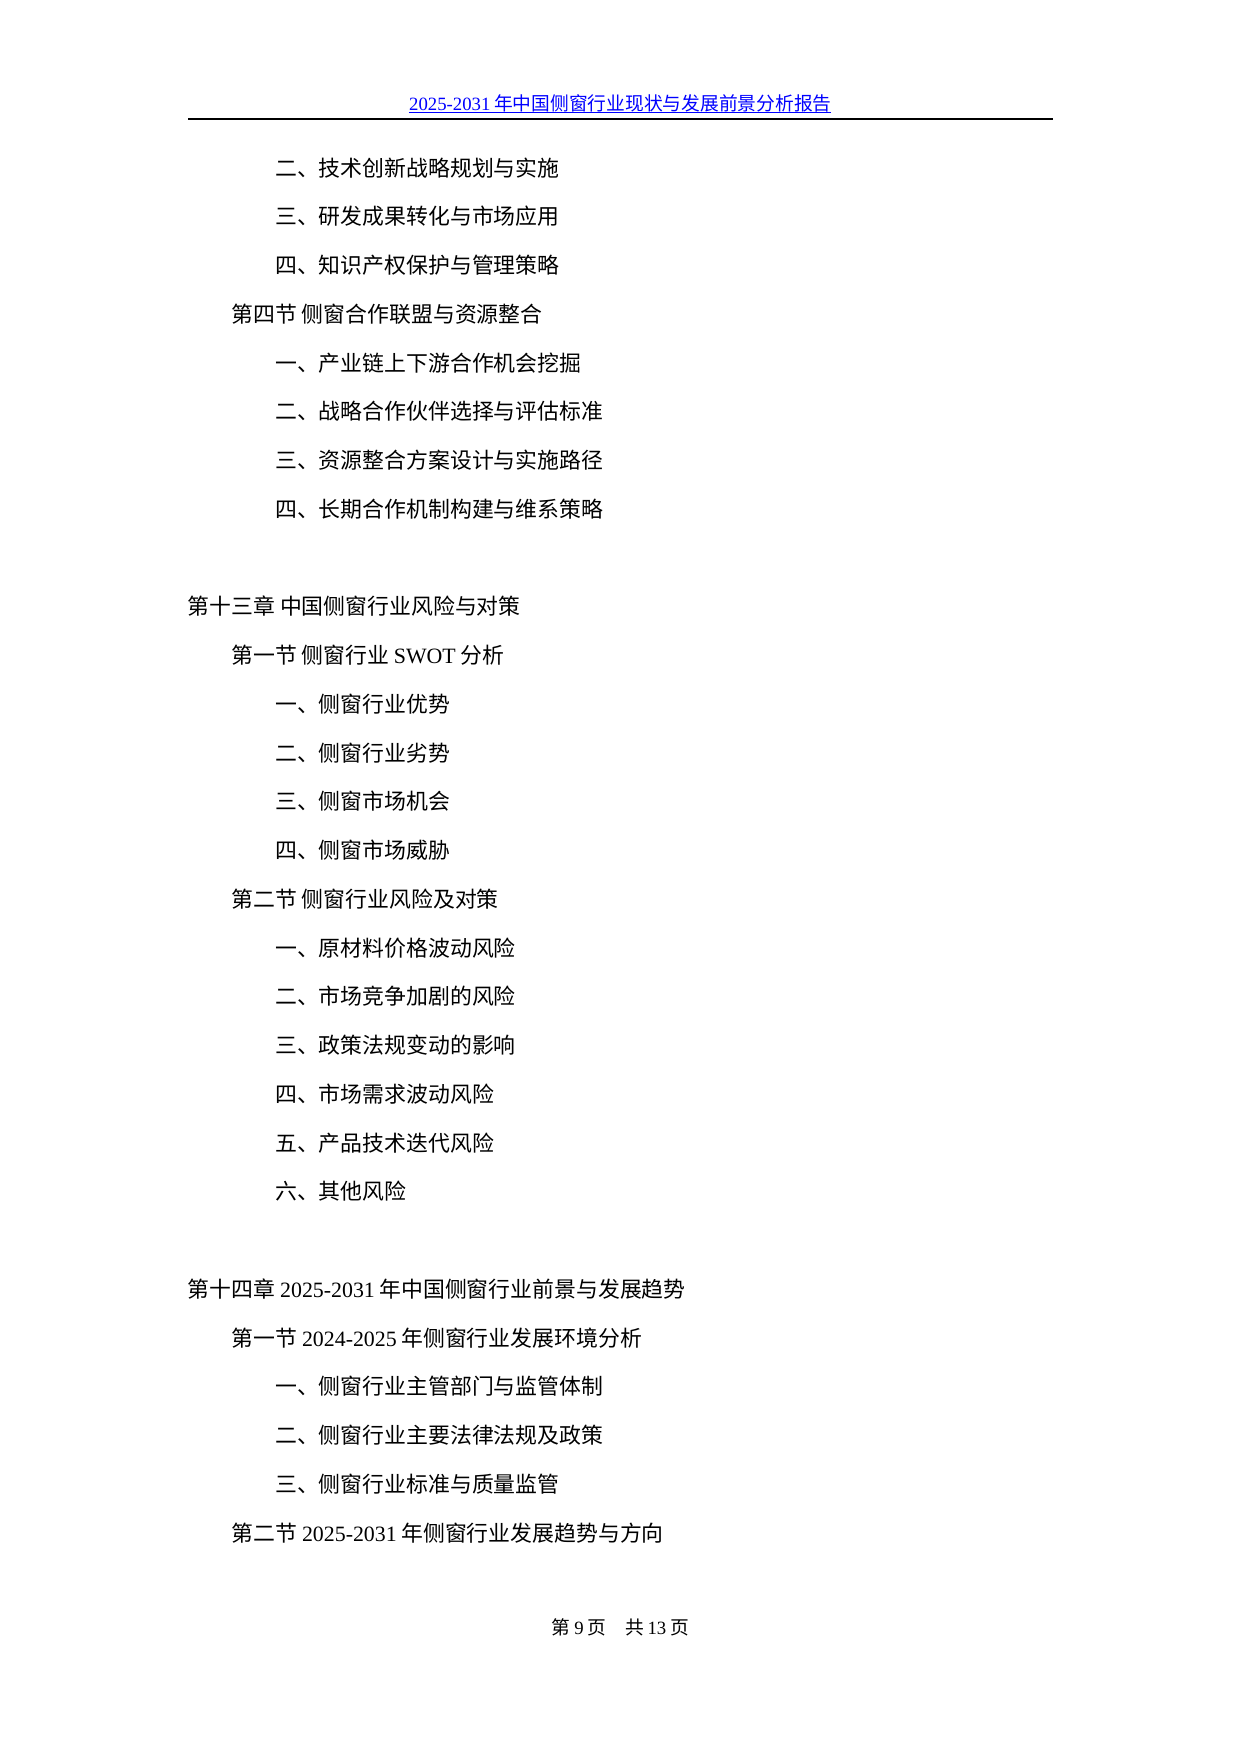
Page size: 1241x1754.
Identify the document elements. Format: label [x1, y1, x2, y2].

text [187, 150, 1053, 1548]
